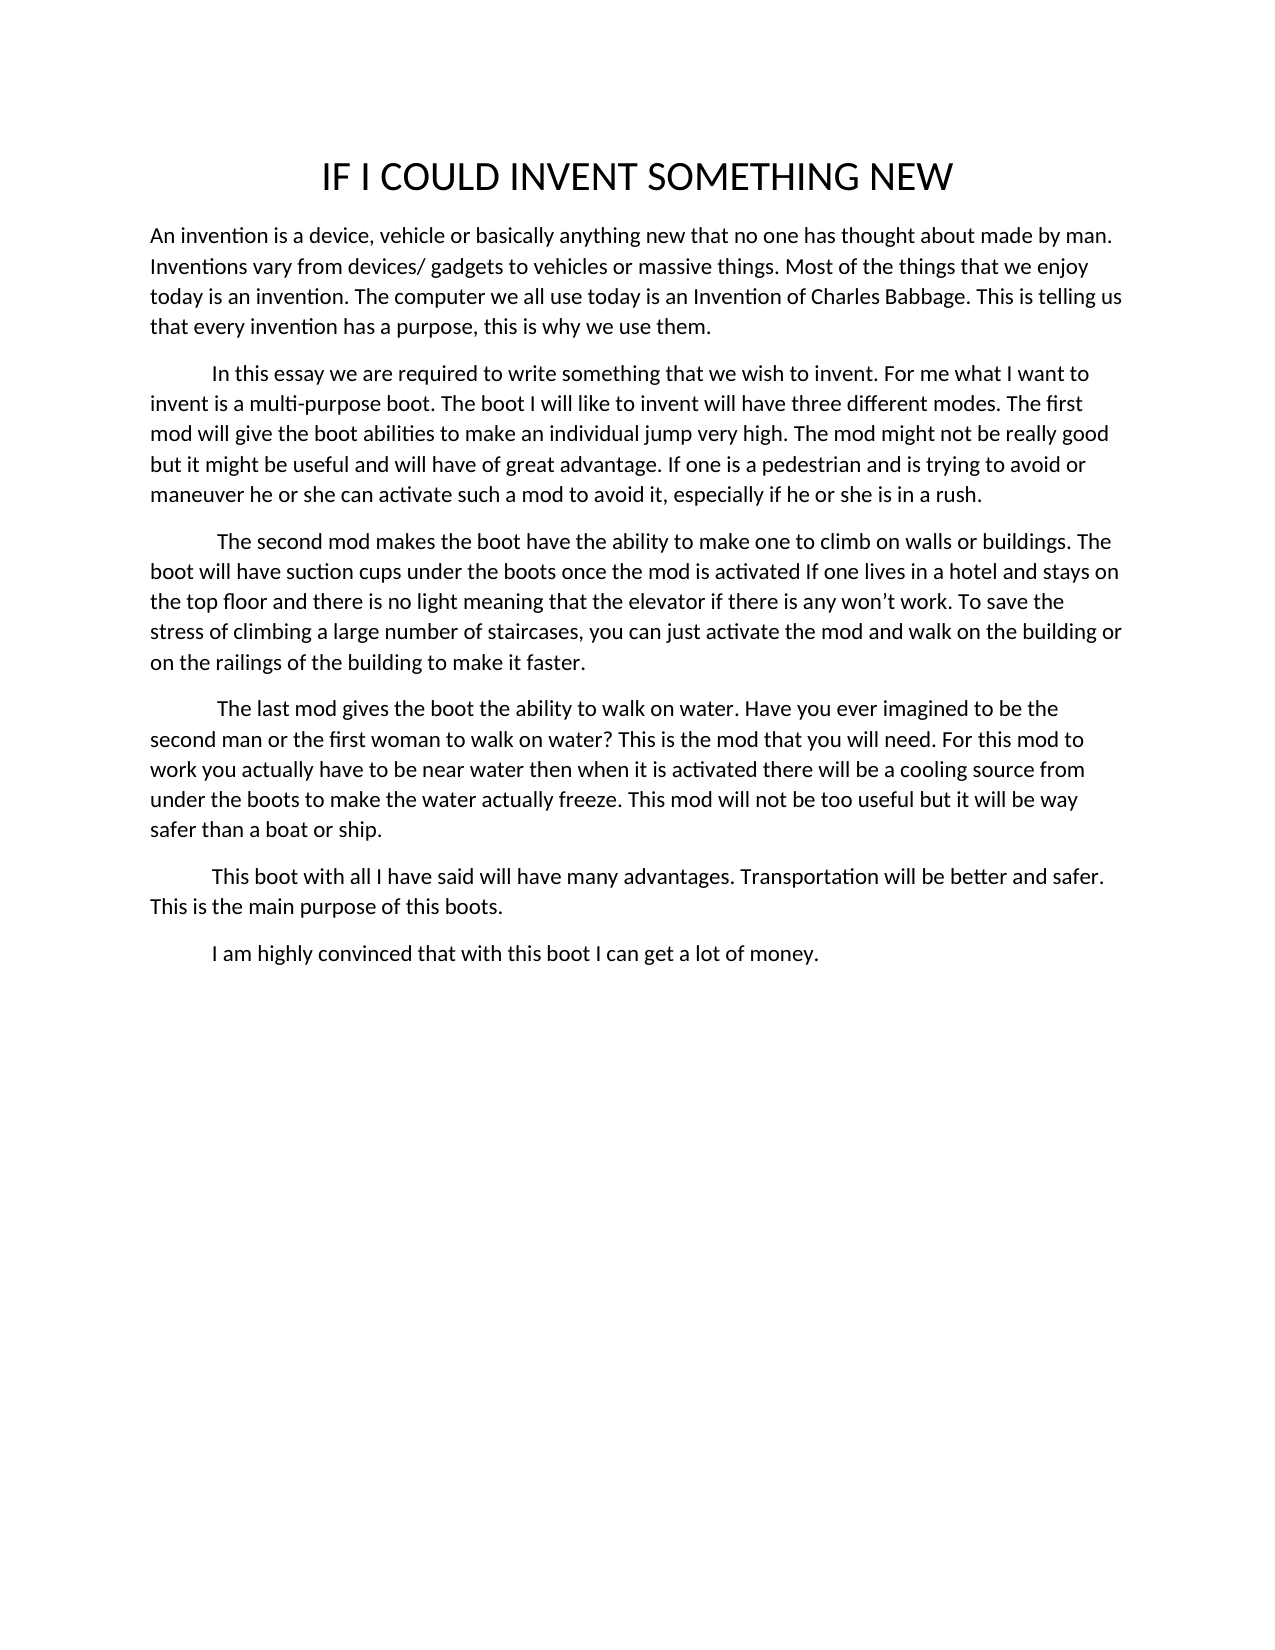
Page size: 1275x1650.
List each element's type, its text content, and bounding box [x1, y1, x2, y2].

text I am highly convinced that with this boot I can get a lot of money. [150, 939, 1125, 967]
text In this essay we are required to write something that we wish to invent. For me what I want to invent is a multi-purpose boot. The boot I will like to invent will have three different modes. The first mod will give the boot abilities to make an individual jump very high. The mod might not be really good but it might be useful and will have of great advantage. If one is a pedestrian and is trying to avoid or maneuver he or she can activate such a mod to avoid it, especially if he or she is in a rush. [150, 359, 1125, 508]
text An invention is a device, vehicle or basically anything new that no one has thought about made by man. Inventions vary from devices/ gadgets to vehicles or massive things. Most of the things that we enjoy today is an invention. The computer we all use today is an Invention of Charles Babbage. This is telling us that every invention has a purpose, this is why we use them. [150, 222, 1125, 340]
text The last mod gives the boot the ability to walk on water. Have you ever imagined to be the second man or the first woman to walk on water? This is the mod that you will need. For this mod to work you actually have to be near water then when it is activated there will be a cooling source from under the boots to make the water actually freeze. This mod will not be too useful but it will be way safer than a boat or ship. [150, 694, 1125, 843]
text The second mod makes the boot have the ability to make one to climb on walls or buildings. The boot will have suction cups under the boots once the mod is activated If one lives in a hotel and stays on the top floor and there is no light meaning that the elevator if there is any won’t work. To save the stress of climbing a large number of staircases, you can just activate the mod and walk on the building or on the railings of the building to make it faster. [150, 527, 1125, 676]
text This boot with all I have said will have many advantages. Transportation will be better and safer. This is the main purpose of this boots. [150, 862, 1125, 920]
text IF I COULD INVENT SOMETHING NEW [150, 150, 1125, 201]
